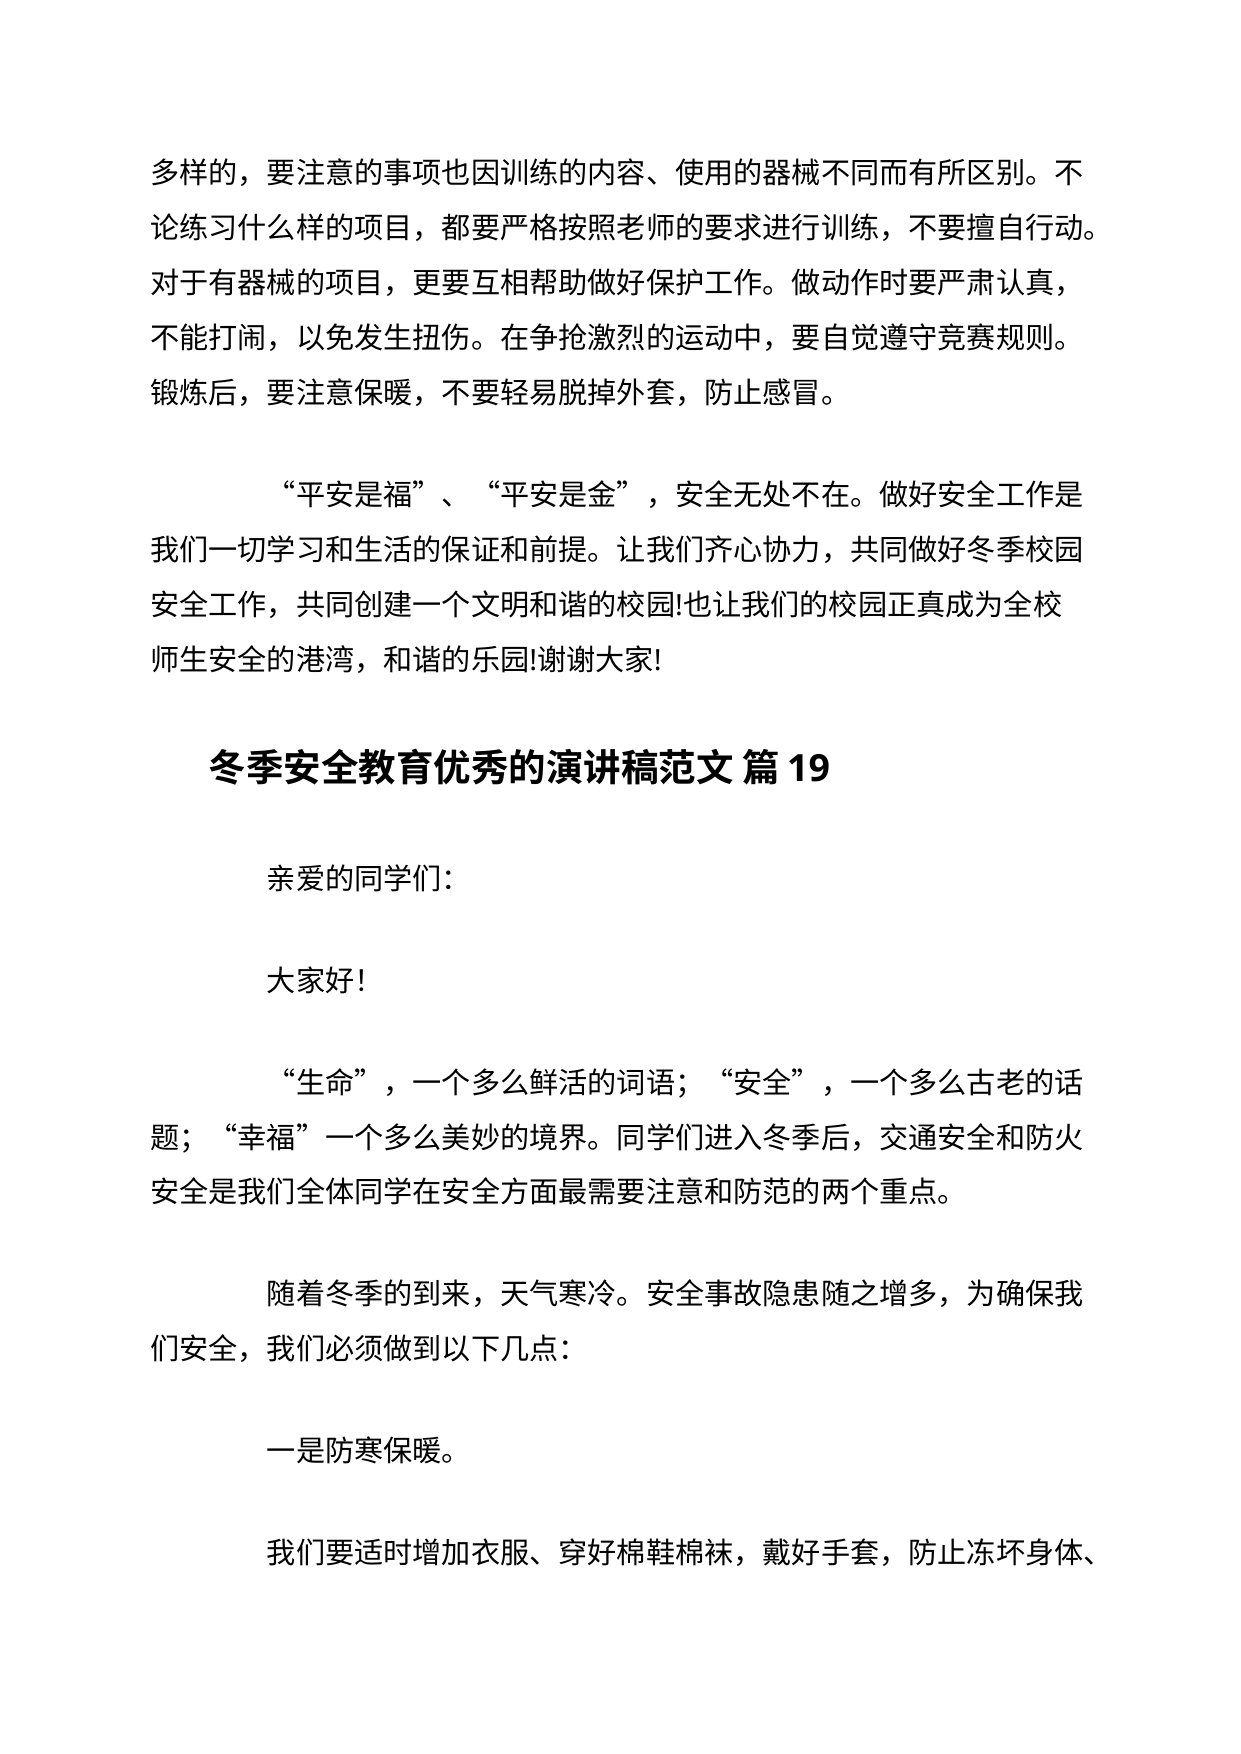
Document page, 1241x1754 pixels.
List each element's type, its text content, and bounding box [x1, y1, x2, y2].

text 随着冬季的到来，天气寒冷。安全事故隐患随之增多，为确保我们安全，我们必须做到以下几点： [150, 1271, 1090, 1368]
text 一是防寒保暖。 [150, 1427, 1090, 1470]
text “生命”，一个多么鲜活的词语；“安全”，一个多么古老的话题；“幸福”一个多么美妙的境界。同学们进入冬季后，交通安全和防火安全是我们全体同学在安全方面最需要注意和防范的两个重点。 [150, 1059, 1090, 1211]
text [150, 1529, 1090, 1572]
text 大家好！ [150, 957, 1090, 1000]
text 冬季安全教育优秀的演讲稿范文 篇19 [150, 738, 1090, 793]
text 亲爱的同学们： [150, 856, 1090, 898]
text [150, 150, 1090, 412]
text “平安是福”、“平安是金”，安全无处不在。做好安全工作是我们一切学习和生活的保证和前提。让我们齐心协力，共同做好冬季校园安全工作，共同创建一个文明和谐的校园!也让我们的校园正真成为全校师生安全的港湾，和谐的乐园!谢谢大家! [150, 471, 1090, 678]
